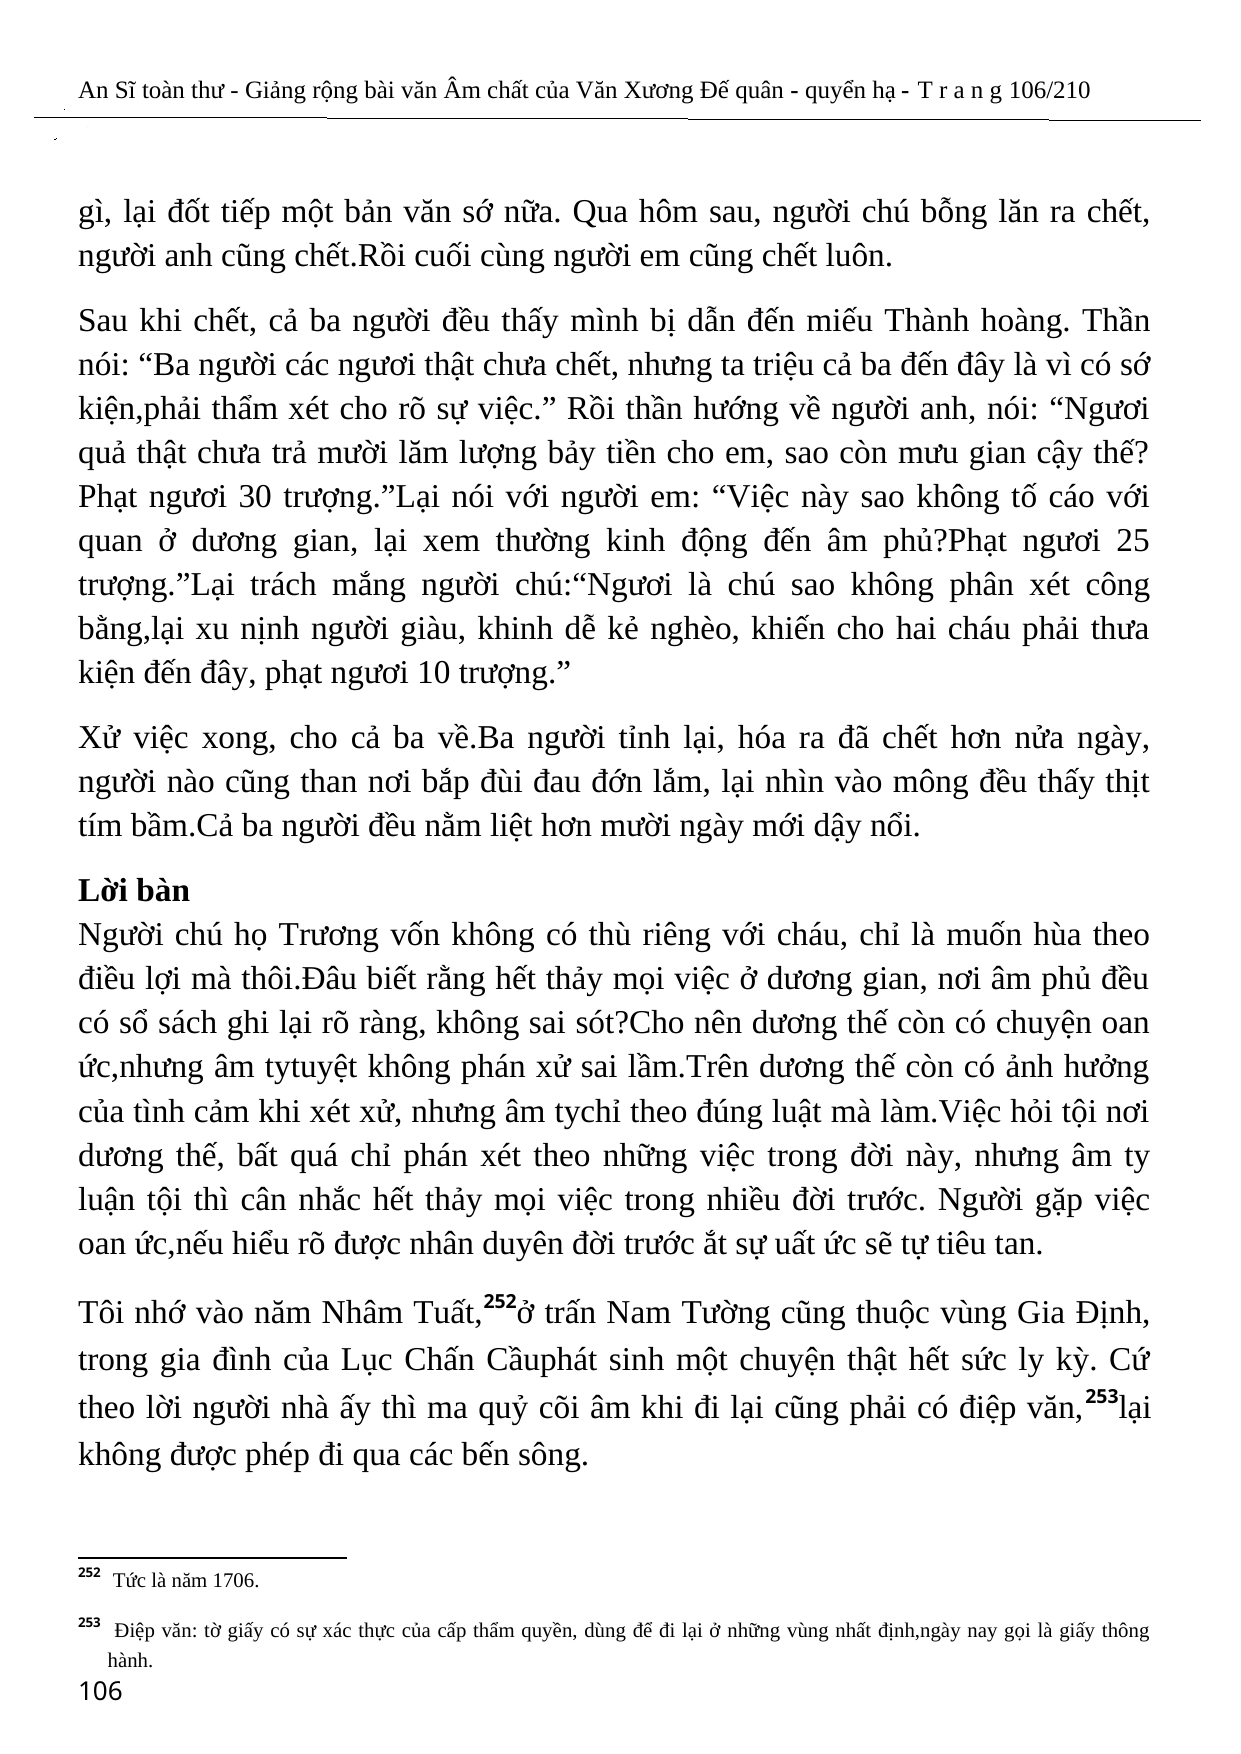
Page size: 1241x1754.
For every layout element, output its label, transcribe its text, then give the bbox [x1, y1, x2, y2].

text Tôi nhớ vào năm Nhâm Tuất,ở trấn Nam Tường cũng thuộc vùng Gia Định, trong gia đình của Lục Chấn Cầuphát sinh một chuyện thật hết sức ly kỳ. Cứ theo lời người nhà ấy thì ma quỷ cõi âm khi đi lại cũng phải có điệp văn,lại không được phép đi qua các bến sông. [78, 1288, 1152, 1473]
text Sau khi chết, cả ba người đều thấy mình bị dẫn đến miếu Thành hoàng. Thần nói: “Ba người các ngươi thật chưa chết, nhưng ta triệu cả ba đến đây là vì có sớ kiện,phải thẩm xét cho rõ sự việc.” Rồi thần hướng về người anh, nói: “Ngươi quả thật chưa trả mười lăm lượng bảy tiền cho em, sao còn mưu gian cậy thế?Phạt ngươi 30 trượng.”Lại nói với người em: “Việc này sao không tố cáo với quan ở dương gian, lại xem thường kinh động đến âm phủ?Phạt ngươi 25 trượng.”Lại trách mắng người chú:“Ngươi là chú sao không phân xét công bằng,lại xu nịnh người giàu, khinh dễ kẻ nghèo, khiến cho hai cháu phải thưa kiện đến đây, phạt ngươi 10 trượng.” [78, 300, 1152, 691]
text Người chú họ Trương vốn không có thù riêng với cháu, chỉ là muốn hùa theo điều lợi mà thôi.Đâu biết rằng hết thảy mọi việc ở dương gian, nơi âm phủ đều có sổ sách ghi lại rõ ràng, không sai sót?Cho nên dương thế còn có chuyện oan ức,nhưng âm tytuyệt không phán xử sai lầm.Trên dương thế còn có ảnh hưởng của tình cảm khi xét xử, nhưng âm tychỉ theo đúng luật mà làm.Việc hỏi tội nơi dương thế, bất quá chỉ phán xét theo những việc trong đời này, nhưng âm ty luận tội thì cân nhắc hết thảy mọi việc trong nhiều đời trước. Người gặp việc oan ức,nếu hiểu rõ được nhân duyên đời trước ắt sự uất ức sẽ tự tiêu tan. [78, 914, 1152, 1261]
text Xử việc xong, cho cả ba về.Ba người tỉnh lại, hóa ra đã chết hơn nửa ngày, người nào cũng than nơi bắp đùi đau đớn lắm, lại nhìn vào mông đều thấy thịt tím bầm.Cả ba người đều nằm liệt hơn mười ngày mới dậy nổi. [78, 717, 1152, 844]
subtitle Lời bàn [78, 871, 1152, 909]
